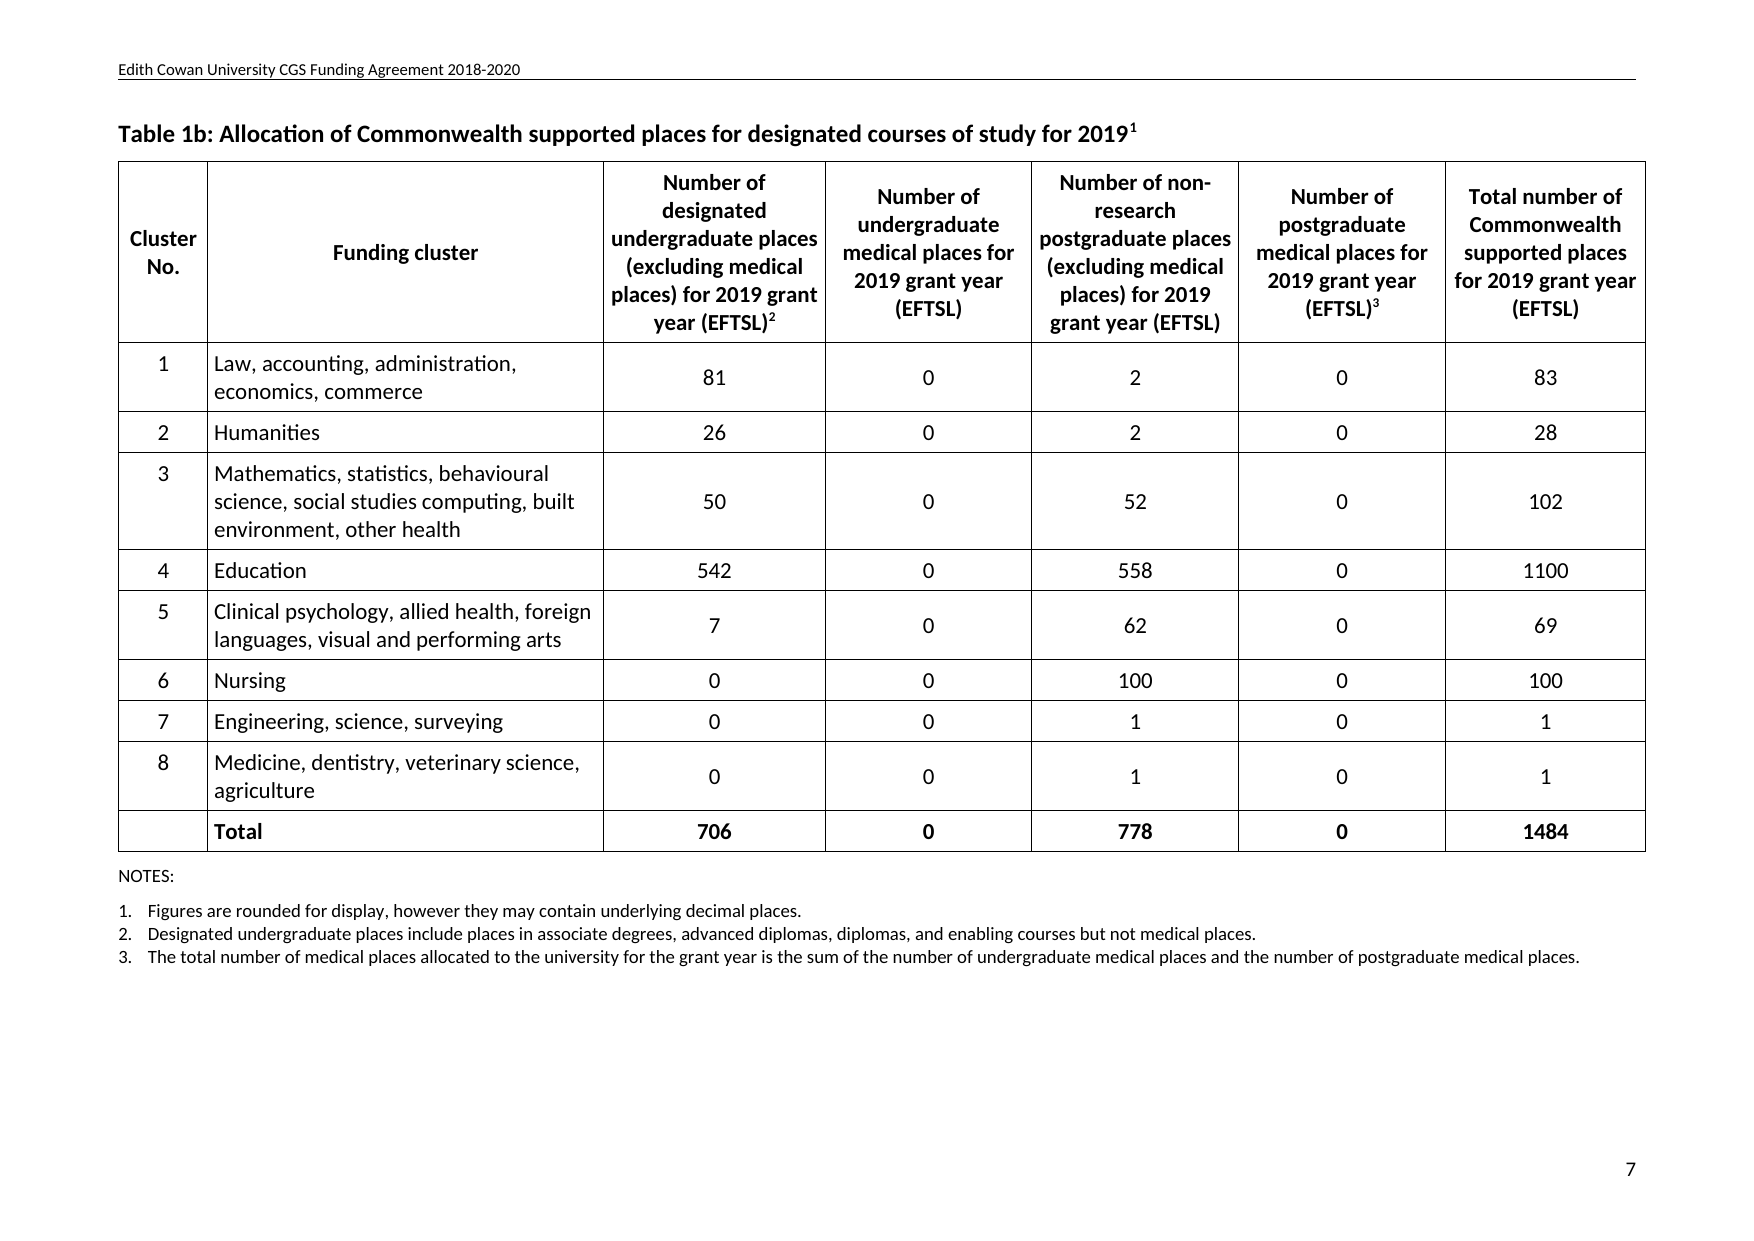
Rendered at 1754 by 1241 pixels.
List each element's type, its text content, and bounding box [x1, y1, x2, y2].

table_cell 0 [826, 591, 1031, 659]
table_cell 100 [1446, 660, 1645, 700]
table_cell 0 [826, 550, 1031, 590]
table_header Funding cluster [208, 162, 603, 342]
table_cell 6 [119, 660, 207, 700]
table_cell 1 [1032, 742, 1238, 810]
table_header Number of postgraduate medical places for 2019 grant year (EFTSL)3 [1239, 162, 1445, 342]
text 2. Designated undergraduate places include places in associate degrees, advanced diplomas, diplomas, and enabling courses but not medical places. [118, 923, 1636, 946]
table_header Number of designated undergraduate places (excluding medical places) for 2019 grant year (EFTSL)2 [604, 162, 825, 342]
table_cell 542 [604, 550, 825, 590]
table_cell 706 [604, 811, 825, 851]
table_cell 1 [1446, 701, 1645, 741]
text Table 1b: Allocation of Commonwealth supported places for designated courses of study for 20191 [118, 118, 1636, 149]
table_cell 1 [1032, 701, 1238, 741]
table_cell Medicine, dentistry, veterinary science, agriculture [208, 742, 603, 810]
table_cell 100 [1032, 660, 1238, 700]
table_cell 5 [119, 591, 207, 659]
table_cell 8 [119, 742, 207, 810]
table_cell [119, 811, 207, 851]
text 3. The total number of medical places allocated to the university for the grant year is the sum of the number of undergraduate medical places and the number of postgraduate medical places. [118, 946, 1636, 997]
table_cell 0 [1239, 412, 1445, 452]
table_cell 102 [1446, 453, 1645, 549]
text NOTES: [118, 864, 1636, 887]
table_cell 0 [1239, 742, 1445, 810]
table_cell Clinical psychology, allied health, foreign languages, visual and performing arts [208, 591, 603, 659]
table_cell 0 [1239, 453, 1445, 549]
table_cell 0 [604, 660, 825, 700]
text 1. Figures are rounded for display, however they may contain underlying decimal places. [118, 900, 1636, 923]
table_cell Humanities [208, 412, 603, 452]
table_cell 2 [1032, 343, 1238, 411]
table_cell 0 [826, 742, 1031, 810]
table_cell 28 [1446, 412, 1645, 452]
table_cell 52 [1032, 453, 1238, 549]
table_cell 0 [826, 453, 1031, 549]
table_cell 7 [604, 591, 825, 659]
table_cell 62 [1032, 591, 1238, 659]
table_cell 26 [604, 412, 825, 452]
table_header Number of non-research postgraduate places (excluding medical places) for 2019 grant year (EFTSL) [1032, 162, 1238, 342]
table_cell 2 [119, 412, 207, 452]
table_cell 1100 [1446, 550, 1645, 590]
table_cell 0 [826, 701, 1031, 741]
table_cell 1484 [1446, 811, 1645, 851]
table_cell 3 [119, 453, 207, 549]
table_cell Mathematics, statistics, behavioural science, social studies computing, built environment, other health [208, 453, 603, 549]
table_cell 4 [119, 550, 207, 590]
table_cell Law, accounting, administration, economics, commerce [208, 343, 603, 411]
table_cell 50 [604, 453, 825, 549]
table_cell 7 [119, 701, 207, 741]
table_cell 0 [1239, 811, 1445, 851]
table_cell 0 [826, 660, 1031, 700]
table_cell 558 [1032, 550, 1238, 590]
table_cell 69 [1446, 591, 1645, 659]
table_cell 0 [1239, 701, 1445, 741]
table_cell 0 [826, 343, 1031, 411]
table_header Number of undergraduate medical places for 2019 grant year (EFTSL) [826, 162, 1031, 342]
table_cell 0 [604, 701, 825, 741]
table_header Cluster No. [119, 162, 207, 342]
table_cell 0 [1239, 591, 1445, 659]
table_cell 1 [1446, 742, 1645, 810]
table_cell 1 [119, 343, 207, 411]
table_cell 0 [1239, 660, 1445, 700]
table_cell 2 [1032, 412, 1238, 452]
table_cell 81 [604, 343, 825, 411]
table_cell Nursing [208, 660, 603, 700]
table_cell Total [208, 811, 603, 851]
table_header Total number of Commonwealth supported places for 2019 grant year (EFTSL) [1446, 162, 1645, 342]
table_cell 0 [826, 412, 1031, 452]
table_cell 0 [826, 811, 1031, 851]
table_cell 0 [1239, 550, 1445, 590]
table_cell 83 [1446, 343, 1645, 411]
table_cell 0 [604, 742, 825, 810]
table_cell Education [208, 550, 603, 590]
table_cell 778 [1032, 811, 1238, 851]
table_cell 0 [1239, 343, 1445, 411]
table_cell Engineering, science, surveying [208, 701, 603, 741]
